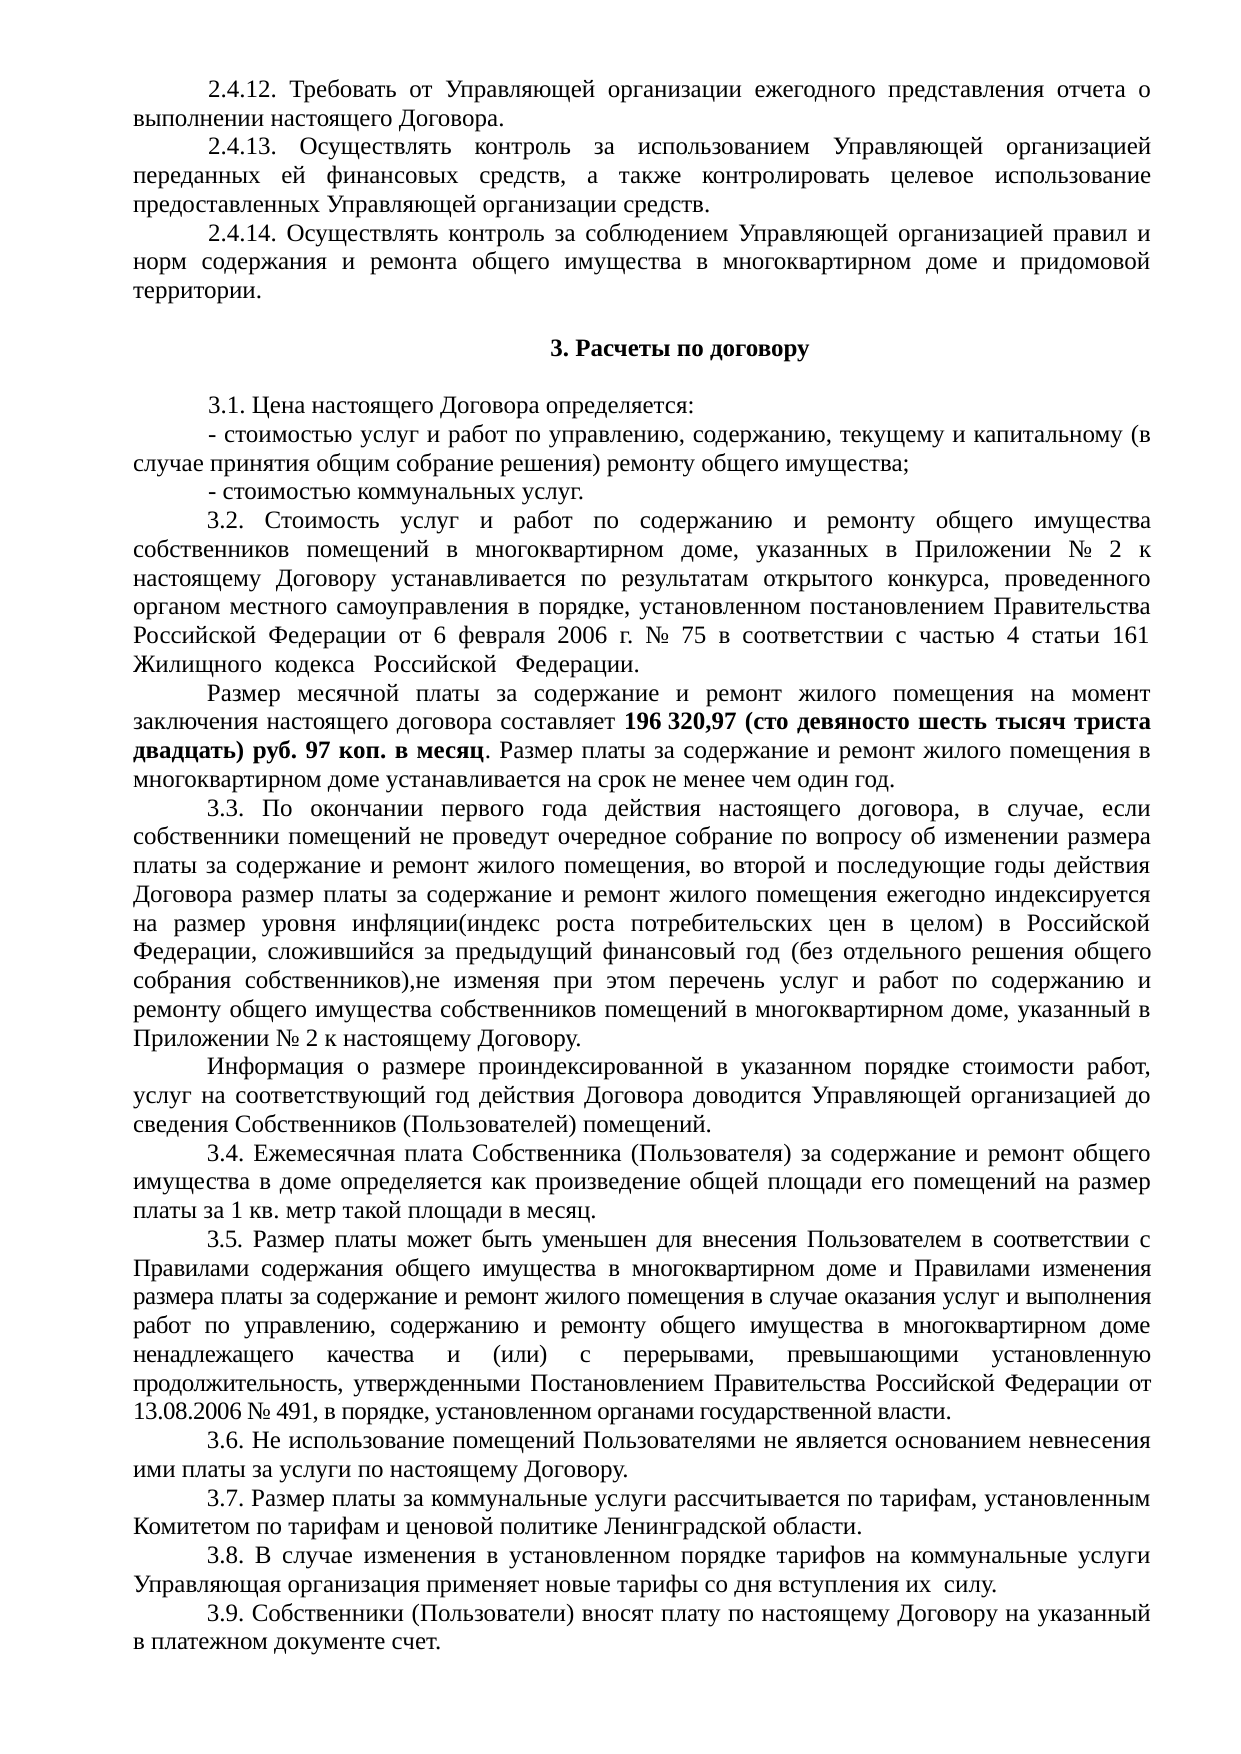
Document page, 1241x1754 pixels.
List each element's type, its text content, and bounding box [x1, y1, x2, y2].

text 3. Расчеты по договору [133, 333, 1152, 361]
text 2.4.13. Осуществлять контроль за использованием Управляющей организацией переданных ей финансовых средств, а также контролировать целевое использование предоставленных Управляющей организации средств. [133, 131, 1152, 218]
text 3.3. По окончании первого года действия настоящего договора, в случае, если собственники помещений не проведут очередное собрание по вопросу об изменении размера платы за содержание и ремонт жилого помещения, во второй и последующие годы действия Договора размер платы за содержание и ремонт жилого помещения ежегодно индексируется на размер уровня инфляции(индекс роста потребительских цен в целом) в Российской Федерации, сложившийся за предыдущий финансовый год (без отдельного решения общего собрания собственников),не изменяя при этом перечень услуг и работ по содержанию и ремонту общего имущества собственников помещений в многоквартирном доме, указанный в Приложении № 2 к настоящему Договору. [133, 793, 1152, 1051]
text 3.6. Не использование помещений Пользователями не является основанием невнесения ими платы за услуги по настоящему Договору. [133, 1425, 1152, 1483]
text Информация о размере проиндексированной в указанном порядке стоимости работ, услуг на соответствующий год действия Договора доводится Управляющей организацией до сведения Собственников (Пользователей) помещений. [133, 1051, 1152, 1138]
text 2.4.14. Осуществлять контроль за соблюдением Управляющей организацией правил и норм содержания и ремонта общего имущества в многоквартирном доме и придомовой территории. [133, 218, 1152, 304]
text 3.2. Стоимость услуг и работ по содержанию и ремонту общего имущества собственников помещений в многоквартирном доме, указанных в Приложении № 2 к настоящему Договору устанавливается по результатам открытого конкурса, проведенного органом местного самоуправления в порядке, установленном постановлением Правительства Российской Федерации от 6 февраля 2006 г. № 75 в соответствии с частью 4 статьи 161 Жилищного кодекса Российской Федерации. [133, 505, 1152, 678]
text Размер месячной платы за содержание и ремонт жилого помещения на момент заключения настоящего договора составляет 196 320,97 (сто девяносто шесть тысяч триста двадцать) руб. 97 коп. в месяц. Размер платы за содержание и ремонт жилого помещения в многоквартирном доме устанавливается на срок не менее чем один год. [133, 678, 1152, 793]
text 3.1. Цена настоящего Договора определяется: [133, 390, 1152, 419]
text - стоимостью коммунальных услуг. [133, 476, 1152, 505]
text 3.8. В случае изменения в установленном порядке тарифов на коммунальные услуги Управляющая организация применяет новые тарифы со дня вступления их силу. [133, 1540, 1152, 1598]
text 3.4. Ежемесячная плата Собственника (Пользователя) за содержание и ремонт общего имущества в доме определяется как произведение общей площади его помещений на размер платы за 1 кв. метр такой площади в месяц. [133, 1138, 1152, 1224]
text 3.5. Размер платы может быть уменьшен для внесения Пользователем в соответствии с Правилами содержания общего имущества в многоквартирном доме и Правилами изменения размера платы за содержание и ремонт жилого помещения в случае оказания услуг и выполнения работ по управлению, содержанию и ремонту общего имущества в многоквартирном доме ненадлежащего качества и (или) с перерывами, превышающими установленную продолжительность, утвержденными Постановлением Правительства Российской Федерации от 13.08.2006 № 491, в порядке, установленном органами государственной власти. [133, 1224, 1152, 1425]
text 2.4.12. Требовать от Управляющей организации ежегодного представления отчета о выполнении настоящего Договора. [133, 74, 1152, 131]
text 3.7. Размер платы за коммунальные услуги рассчитывается по тарифам, установленным Комитетом по тарифам и ценовой политике Ленинградской области. [133, 1483, 1152, 1540]
text 3.9. Собственники (Пользователи) вносят плату по настоящему Договору на указанный в платежном документе счет. [133, 1598, 1152, 1655]
text - стоимостью услуг и работ по управлению, содержанию, текущему и капитальному (в случае принятия общим собрание решения) ремонту общего имущества; [133, 419, 1152, 476]
